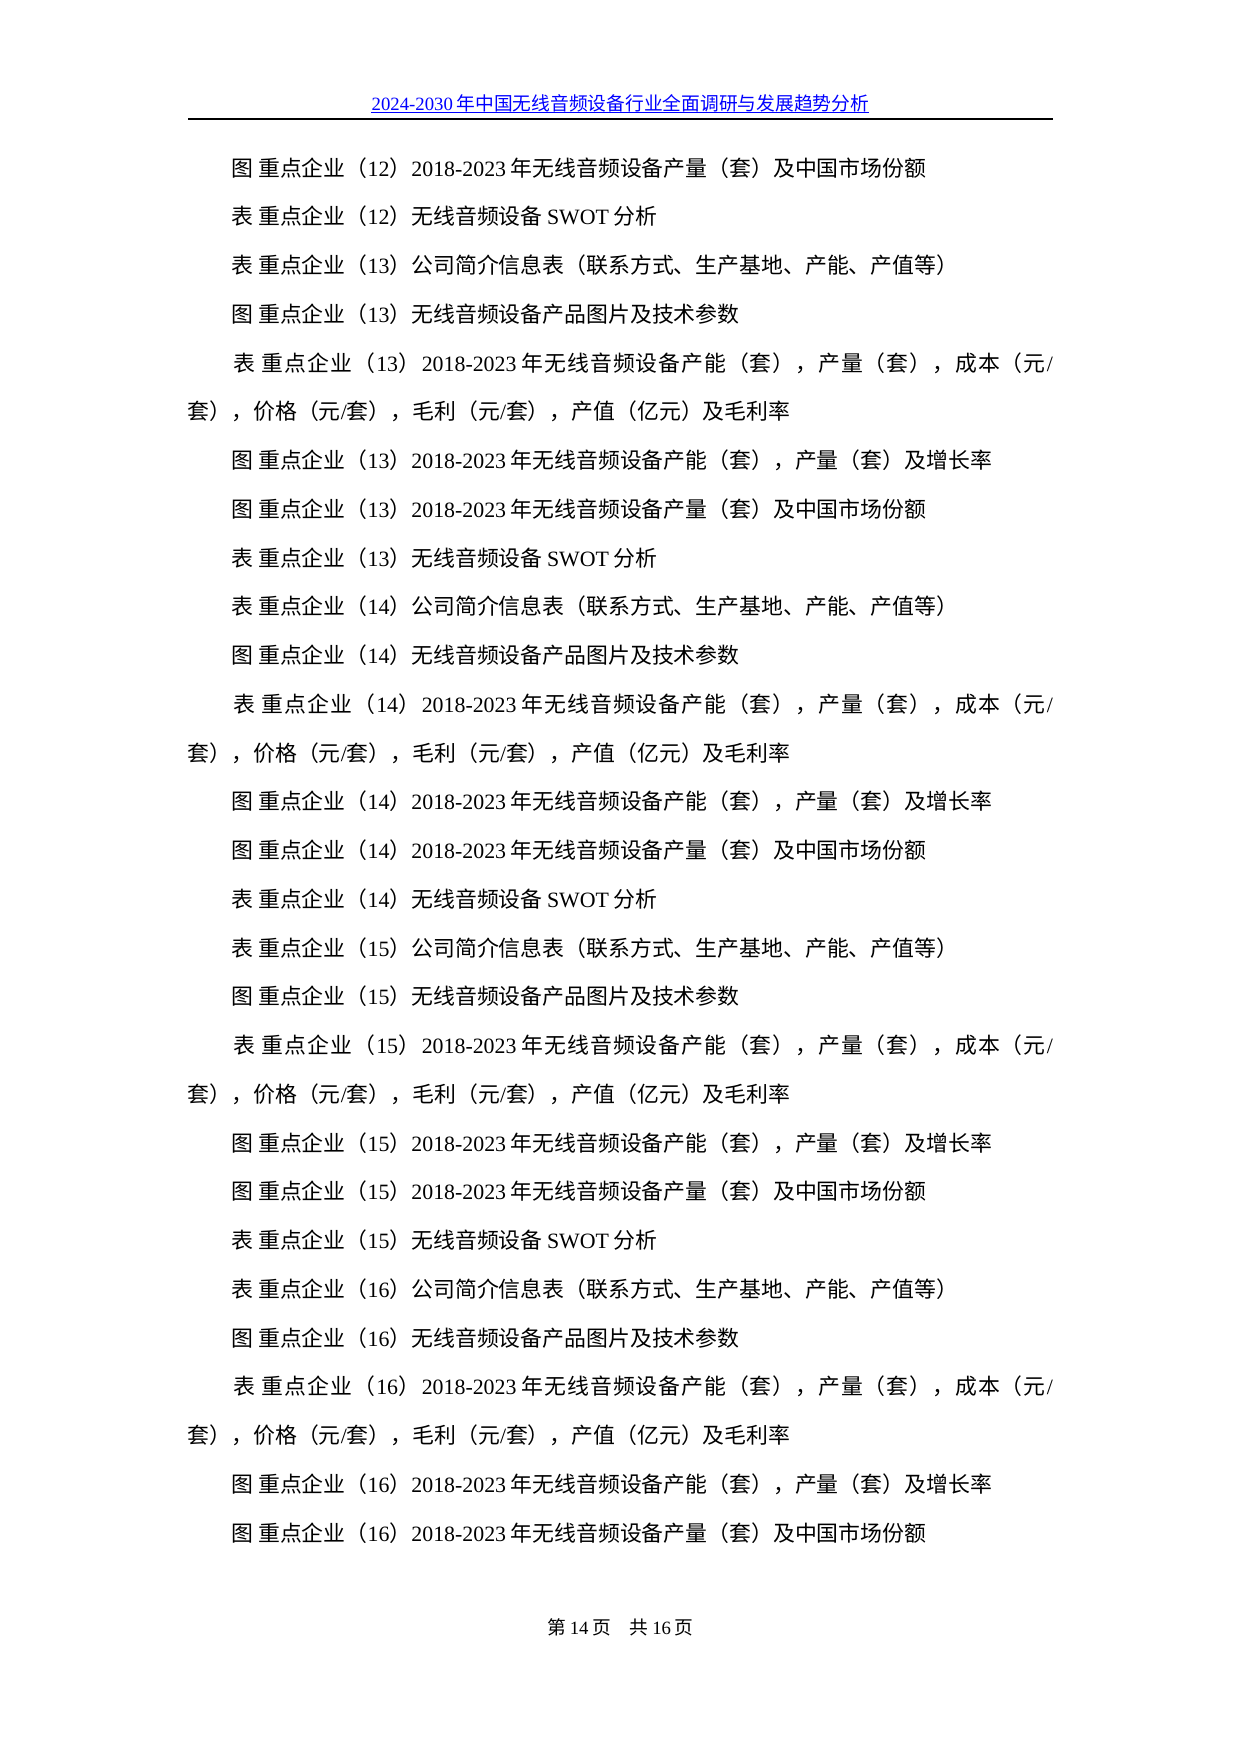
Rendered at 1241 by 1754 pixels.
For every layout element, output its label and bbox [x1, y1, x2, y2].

text [187, 150, 1053, 1548]
